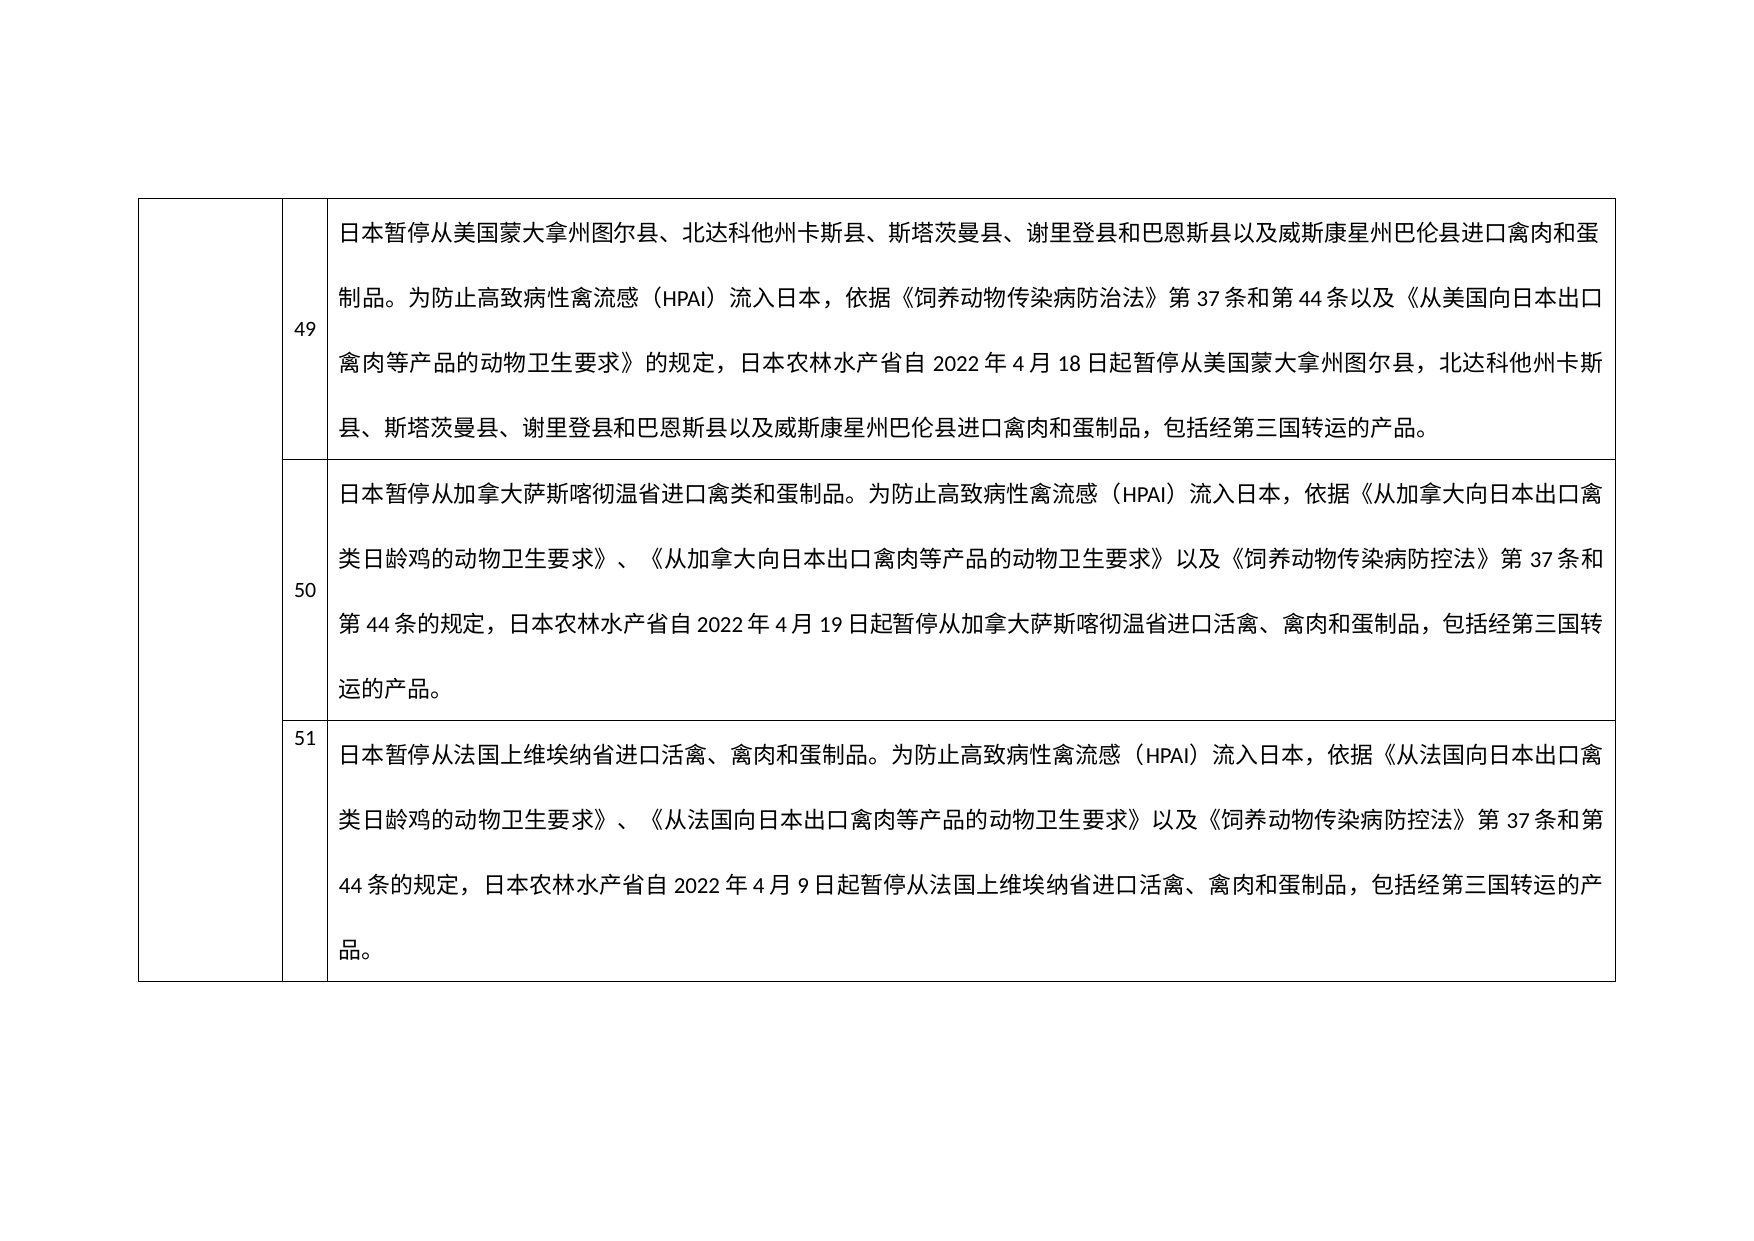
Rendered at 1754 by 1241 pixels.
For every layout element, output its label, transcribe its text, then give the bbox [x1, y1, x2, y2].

table_cell 日本暂停从法国上维埃纳省进口活禽、禽肉和蛋制品。为防止高致病性禽流感（HPAI）流入日本，依据《从法国向日本出口禽类日龄鸡的动物卫生要求》、《从法国向日本出口禽肉等产品的动物卫生要求》以及《饲养动物传染病防控法》第37条和第44条的规定，日本农林水产省自2022年4月9日起暂停从法国上维埃纳省进口活禽、禽肉和蛋制品，包括经第三国转运的产品。 [328, 721, 1615, 981]
table_cell 49 [283, 199, 327, 459]
table_cell 日本暂停从加拿大萨斯喀彻温省进口禽类和蛋制品。为防止高致病性禽流感（HPAI）流入日本，依据《从加拿大向日本出口禽类日龄鸡的动物卫生要求》、《从加拿大向日本出口禽肉等产品的动物卫生要求》以及《饲养动物传染病防控法》第37条和第44条的规定，日本农林水产省自2022年4月19日起暂停从加拿大萨斯喀彻温省进口活禽、禽肉和蛋制品，包括经第三国转运的产品。 [328, 460, 1615, 720]
table_cell 日本暂停从美国蒙大拿州图尔县、北达科他州卡斯县、斯塔茨曼县、谢里登县和巴恩斯县以及威斯康星州巴伦县进口禽肉和蛋制品。为防止高致病性禽流感（HPAI）流入日本，依据《饲养动物传染病防治法》第37条和第44条以及《从美国向日本出口禽肉等产品的动物卫生要求》的规定，日本农林水产省自2022年4月18日起暂停从美国蒙大拿州图尔县，北达科他州卡斯县、斯塔茨曼县、谢里登县和巴恩斯县以及威斯康星州巴伦县进口禽肉和蛋制品，包括经第三国转运的产品。 [328, 199, 1615, 459]
table_cell 51 [283, 721, 327, 981]
table_cell 50 [283, 460, 327, 720]
